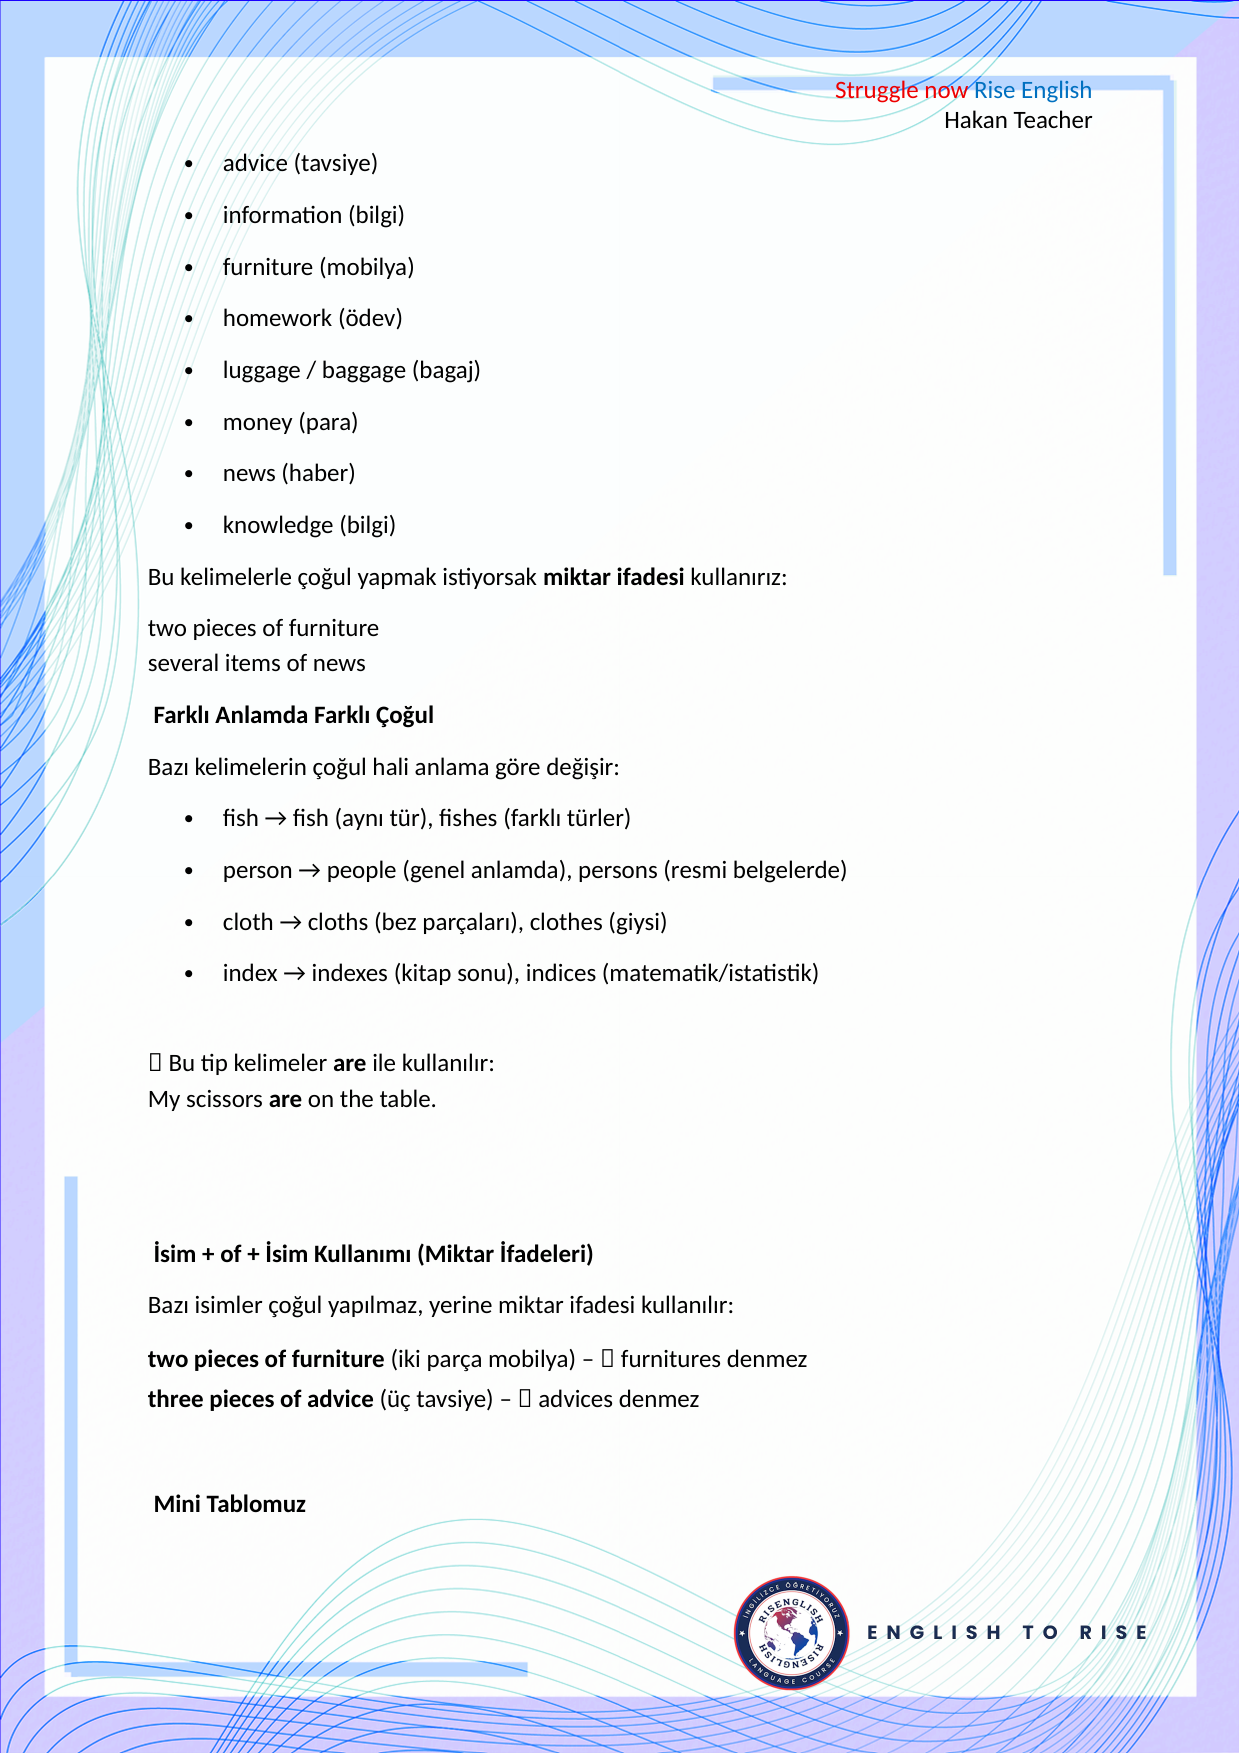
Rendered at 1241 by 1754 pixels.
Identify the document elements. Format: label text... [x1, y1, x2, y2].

list furniture (mobilya) [185, 251, 1093, 281]
text İsim + of + İsim Kullanımı (Miktar İfadeleri) [148, 1238, 1093, 1268]
text Mini Tablomuz [148, 1488, 1093, 1518]
list fish → fish (aynı tür), fishes (farklı türler) [185, 803, 1093, 833]
list person → people (genel anlamda), persons (resmi belgelerde) [185, 854, 1093, 885]
text two pieces of furniture (iki parça mobilya) – ❌ furnitures denmez three pieces of advice (üç tavsiye) – ❌ advices denmez [148, 1341, 1093, 1414]
text Bazı kelimelerin çoğul hali anlama göre değişir: [148, 751, 1093, 781]
text Farklı Anlamda Farklı Çoğul [148, 699, 1093, 730]
list cloth → cloths (bez parçaları), clothes (giysi) [185, 906, 1093, 936]
text Bazı isimler çoğul yapılmaz, yerine miktar ifadesi kullanılır: [148, 1289, 1093, 1320]
text 📌 Bu tip kelimeler are ile kullanılır: My scissors are on the table. [148, 1044, 1093, 1113]
list index → indexes (kitap sonu), indices (matematik/istatistik) [185, 958, 1093, 1023]
list homework (ödev) [185, 303, 1093, 333]
list knowledge (bilgi) [185, 509, 1093, 540]
list luggage / baggage (bagaj) [185, 354, 1093, 385]
text two pieces of furniture several items of news [148, 613, 1093, 678]
list money (para) [185, 406, 1093, 436]
list advice (tavsiye) [185, 148, 1093, 178]
picture [0, 0, 1239, 1753]
list information (bilgi) [185, 199, 1093, 230]
text Bu kelimelerle çoğul yapmak istiyorsak miktar ifadesi kullanırız: [148, 561, 1093, 591]
list news (haber) [185, 458, 1093, 488]
